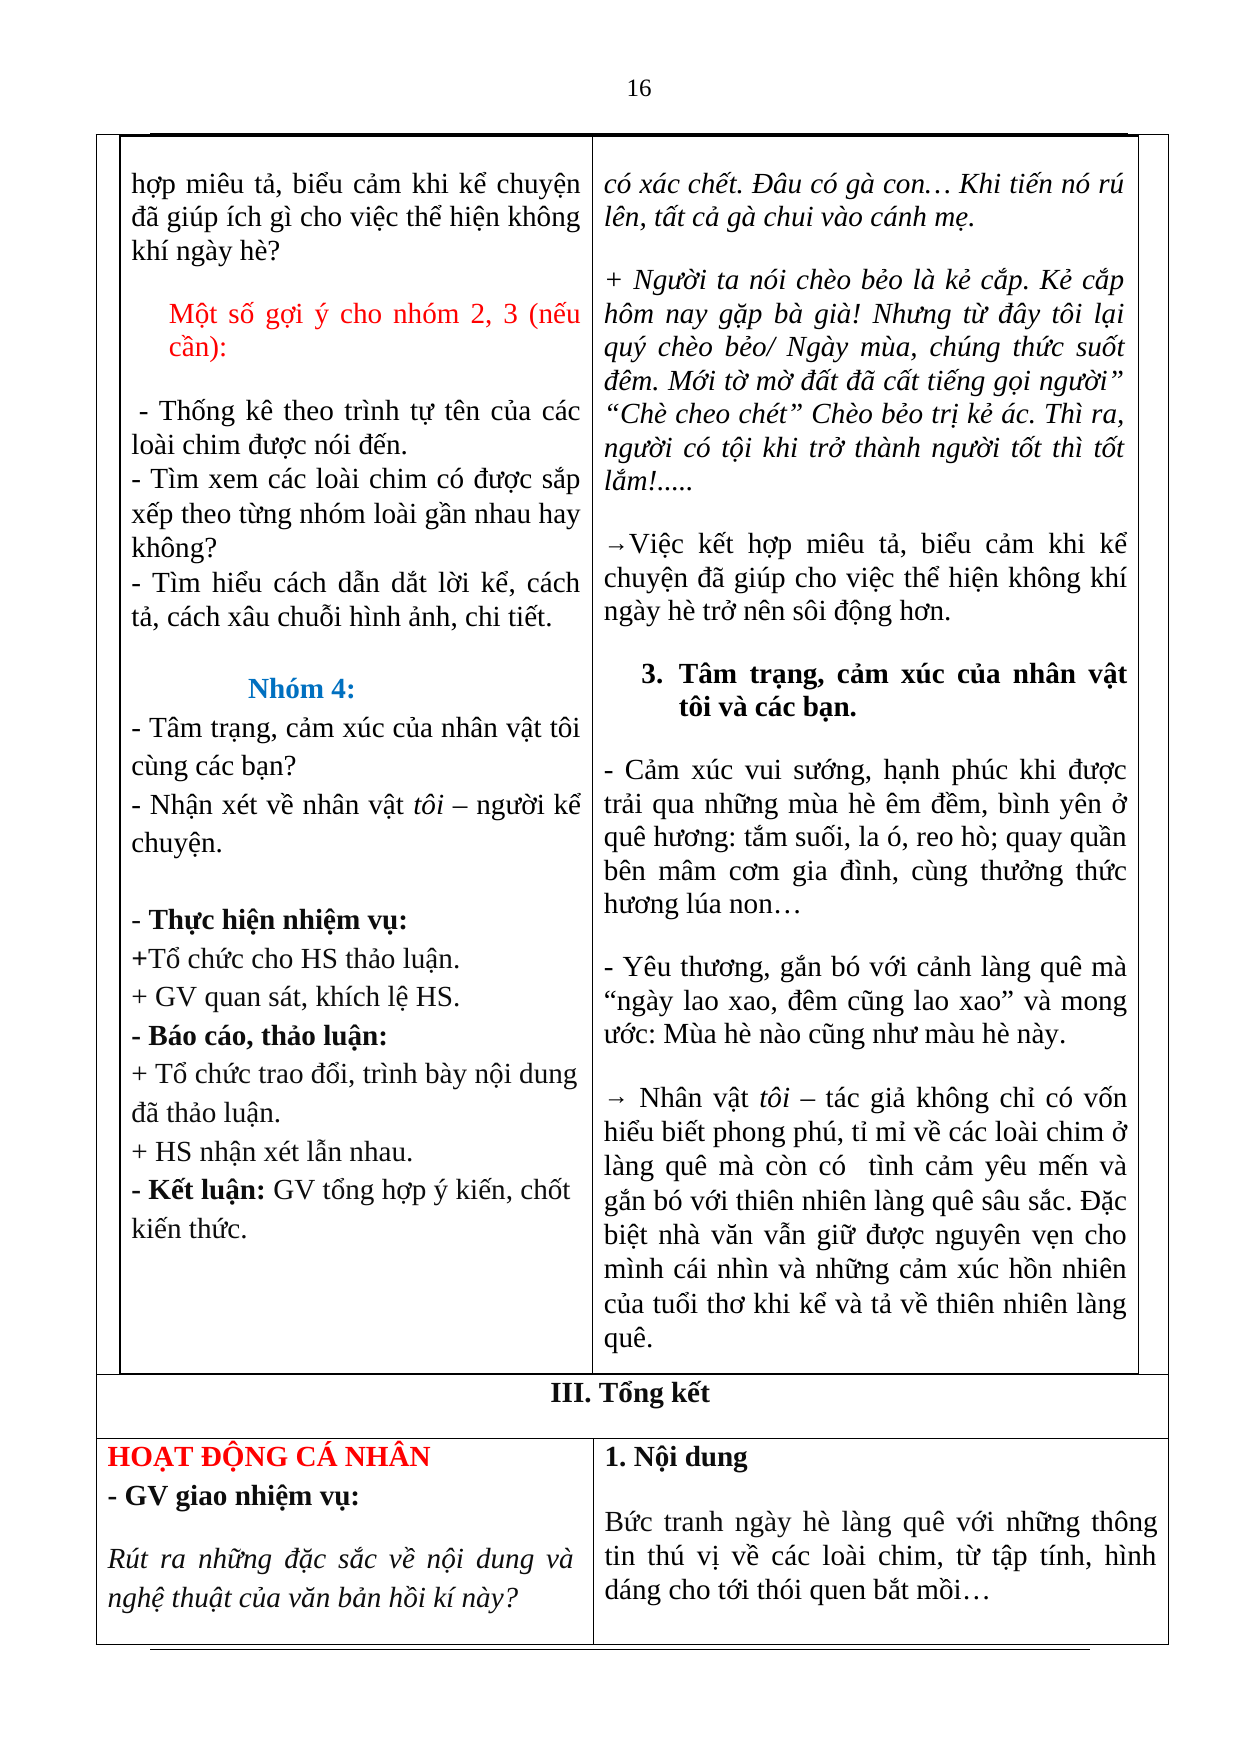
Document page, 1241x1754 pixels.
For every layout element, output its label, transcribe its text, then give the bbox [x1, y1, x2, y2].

table_cell III. Tổng kết [97, 1375, 1168, 1438]
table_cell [97, 135, 119, 1374]
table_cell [121, 137, 592, 1373]
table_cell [594, 1439, 1168, 1643]
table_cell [593, 137, 1138, 1373]
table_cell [1139, 135, 1168, 1374]
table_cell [97, 1439, 593, 1643]
